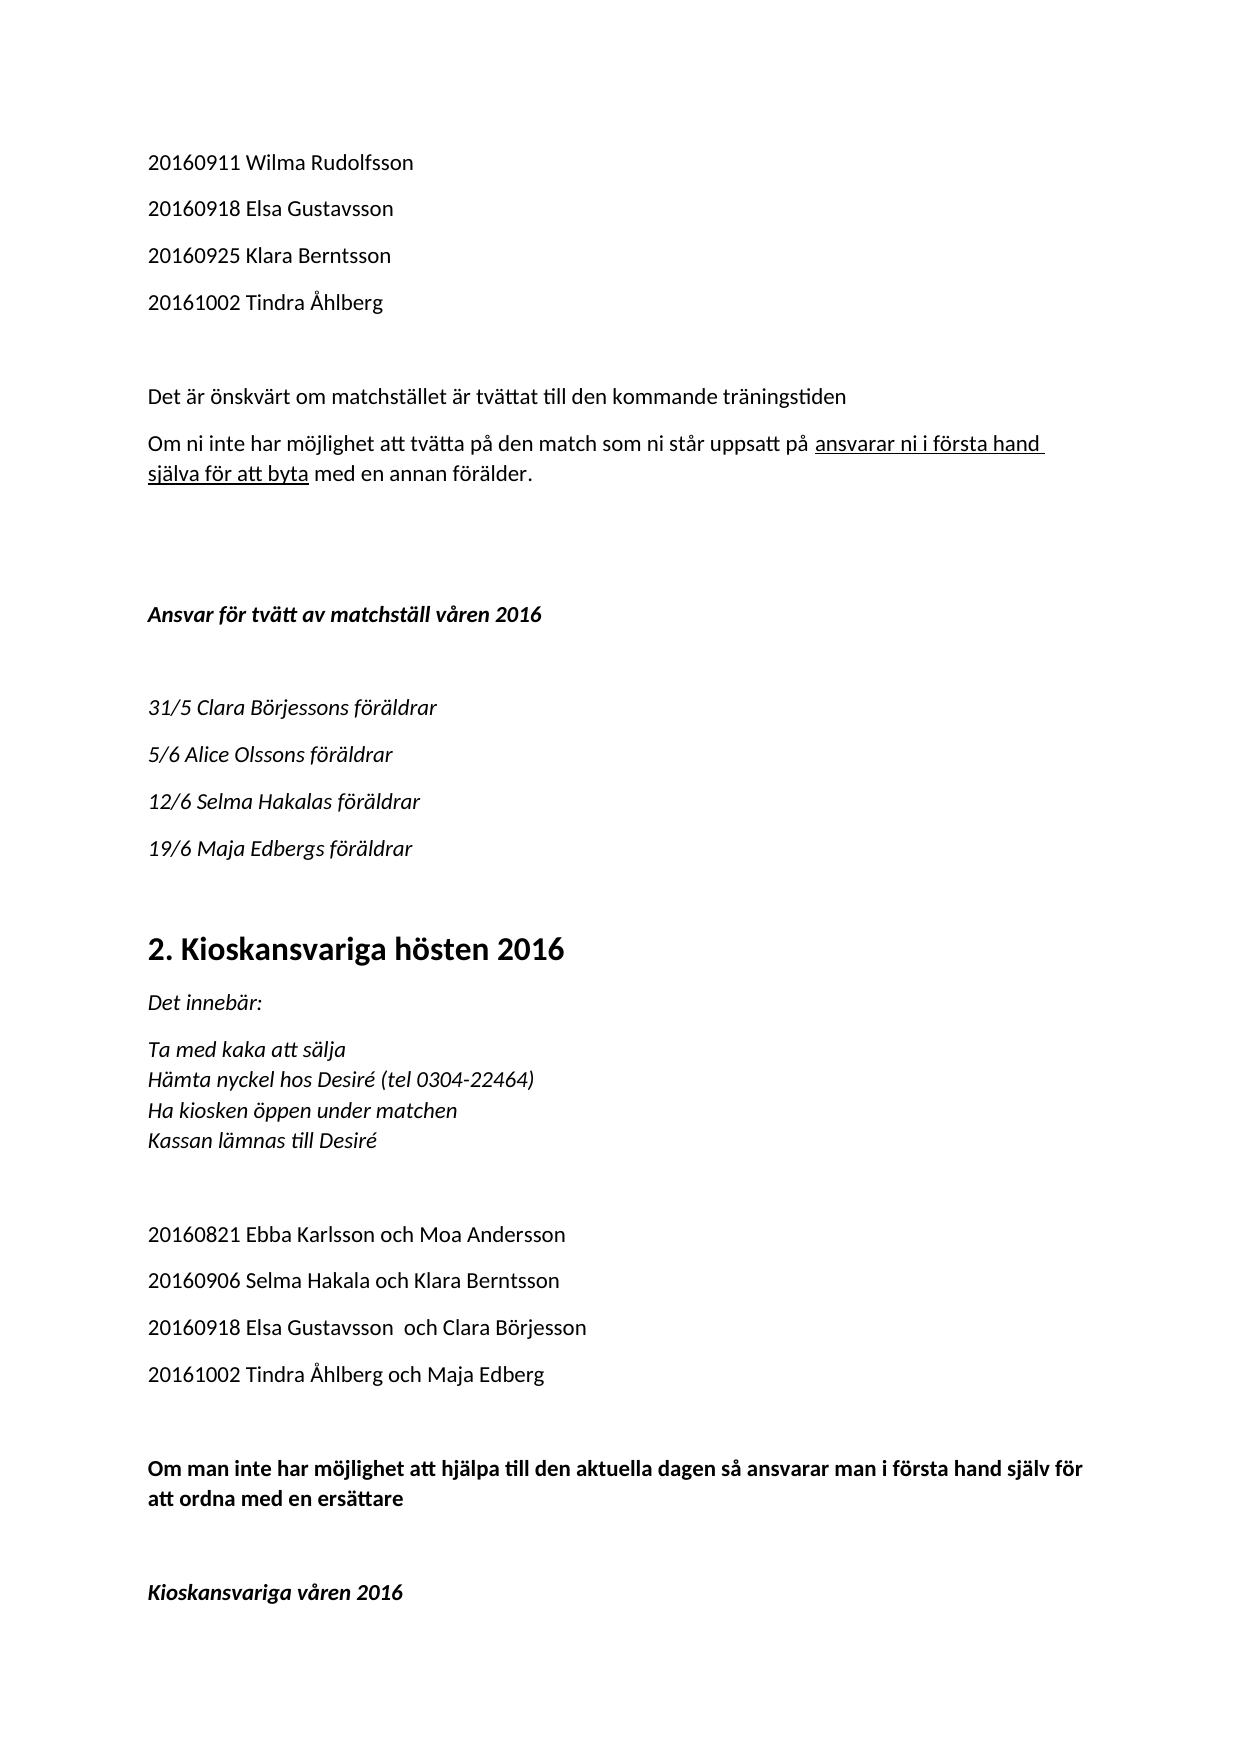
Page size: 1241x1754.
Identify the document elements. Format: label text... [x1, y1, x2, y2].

text Det är önskvärt om matchstället är tvättat till den kommande träningstiden [148, 382, 1093, 410]
text 12/6 Selma Hakalas föräldrar [148, 787, 1093, 815]
text 2. Kioskansvariga hösten 2016 [148, 928, 1093, 968]
text Om ni inte har möjlighet att tvätta på den match som ni står uppsatt på ansvarar ni i första hand själva för att byta med en annan förälder. [148, 429, 1093, 487]
text 19/6 Maja Edbergs föräldrar [148, 834, 1093, 862]
text 20160906 Selma Hakala och Klara Berntsson [148, 1267, 1093, 1294]
text 20160925 Klara Berntsson [148, 241, 1093, 269]
text Ta med kaka att sälja Hämta nyckel hos Desiré (tel 0304-22464) Ha kiosken öppen under matchen Kassan lämnas till Desiré [148, 1035, 1093, 1154]
text 20160911 Wilma Rudolfsson [148, 148, 1093, 176]
text 20160821 Ebba Karlsson och Moa Andersson [148, 1220, 1093, 1248]
text 20161002 Tindra Åhlberg [148, 288, 1093, 316]
text Ansvar för tvätt av matchställ våren 2016 [148, 600, 1093, 628]
text 20160918 Elsa Gustavsson [148, 194, 1093, 222]
text 20161002 Tindra Åhlberg och Maja Edberg [148, 1360, 1093, 1388]
text 20160918 Elsa Gustavsson och Clara Börjesson [148, 1313, 1093, 1341]
text Det innebär: [148, 988, 1093, 1016]
text 5/6 Alice Olssons föräldrar [148, 740, 1093, 768]
text Om man inte har möjlighet att hjälpa till den aktuella dagen så ansvarar man i första hand själv för att ordna med en ersättare [148, 1454, 1093, 1512]
text Kioskansvariga våren 2016 [148, 1578, 1093, 1606]
text 31/5 Clara Börjessons föräldrar [148, 693, 1093, 721]
